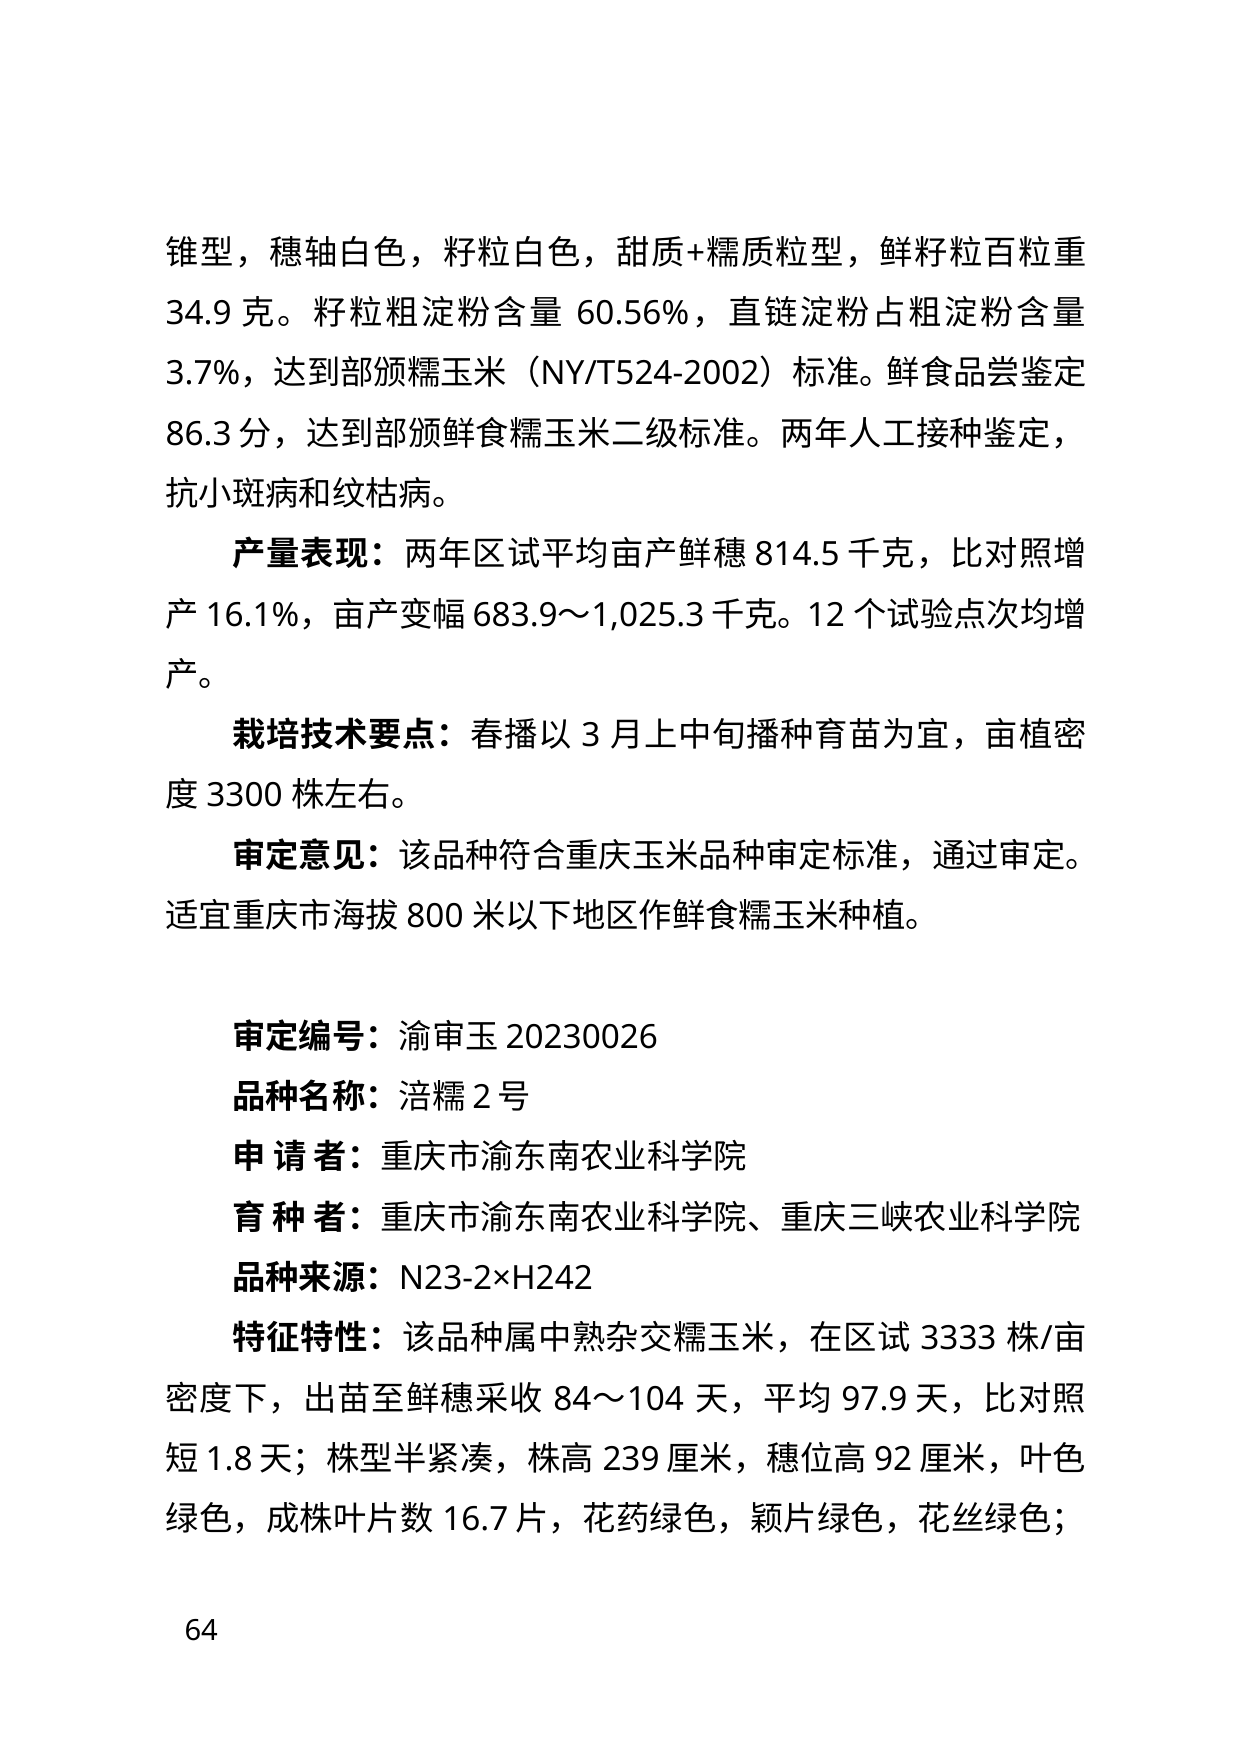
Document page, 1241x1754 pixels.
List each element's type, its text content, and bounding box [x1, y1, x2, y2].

text 审定意见：该品种符合重庆玉米品种审定标准，通过审定。适宜重庆市海拔 800 米以下地区作鲜食糯玉米种植。 [165, 1124, 1087, 1245]
text 审定编号：渝审玉20230026 [165, 1305, 1087, 1365]
text 产量表现：两年区试平均亩产鲜穗814.5千克，比对照增产16.1%，亩产变幅683.9～1,025.3千克。12 个试验点次均增产。 [165, 823, 1087, 1003]
text 申 请 者：重庆市渝东南农业科学院 [165, 1426, 1087, 1486]
text 品种名称：涪糯2号 [165, 1365, 1087, 1426]
text 特征特性：该品种属中熟杂交糯玉米，在区试 3333 株/亩密度下，出苗至鲜穗采收 83～104天，平均 97.9天，比对照短 1.8天；株型半紧凑，株高 234厘米，穗位高92厘米，叶色绿色，成株叶片数 18.5片，花药黄色，颖片紫绿色，花丝浅紫色；穗长19.2厘米，穗行数 16.2行，行粒数 36.9粒；果穗长锥型，穗轴白色，籽粒白色，甜质+糯质粒型，鲜籽粒百粒重 34.9克。籽粒粗淀粉含量 60.56%，直链淀粉占粗淀粉含量 3.7%，达到部颁糯玉米（NY/T524-2002）标准。鲜食品尝鉴定86.3分，达到部颁鲜食糯玉米二级标准。两年人工接种鉴定，抗小斑病和纹枯病。 [165, 219, 1087, 823]
text 栽培技术要点：春播以 3 月上中旬播种育苗为宜，亩植密度 3300 株左右。 [165, 1003, 1087, 1124]
text 育 种 者：重庆市渝东南农业科学院、重庆三峡农业科学院 [232, 1486, 1087, 1546]
